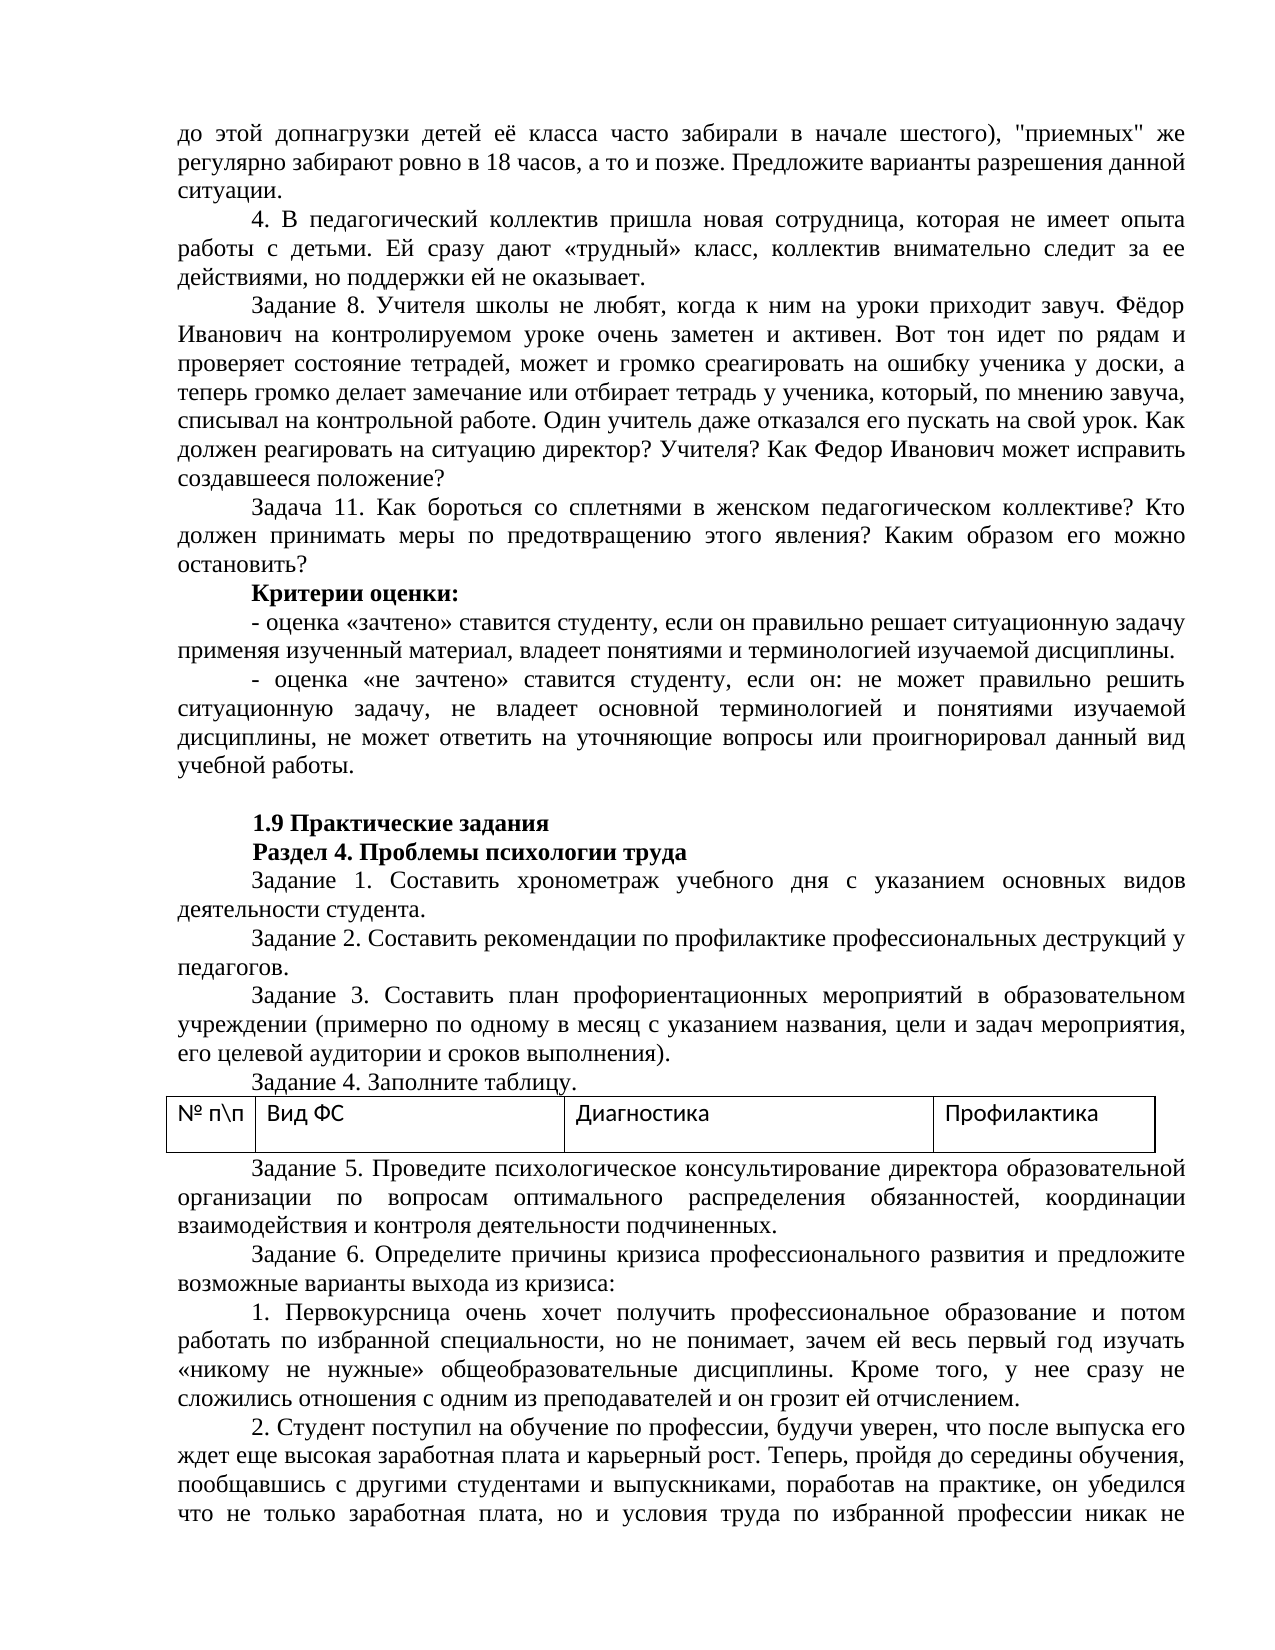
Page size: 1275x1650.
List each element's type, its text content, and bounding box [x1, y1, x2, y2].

text Задание 5. Проведите психологическое консультирование директора образовательной организации по вопросам оптимального распределения обязанностей, координации взаимодействия и контроля деятельности подчиненных. [177, 1153, 1186, 1239]
text 1. Первокурсница очень хочет получить профессиональное образование и потом работать по избранной специальности, но не понимает, зачем ей весь первый год изучать «никому не нужные» общеобразовательные дисциплины. Кроме того, у нее сразу не сложились отношения с одним из преподавателей и он грозит ей отчислением. [177, 1297, 1186, 1412]
text Задание 1. Составить хронометраж учебного дня с указанием основных видов деятельности студента. [177, 866, 1186, 923]
text Задание 2. Составить рекомендации по профилактике профессиональных деструкций у педагогов. [177, 923, 1186, 981]
table_header № п\п [167, 1097, 255, 1152]
text Раздел 4. Проблемы психологии труда [177, 837, 1186, 866]
text - оценка «зачтено» ставится студенту, если он правильно решает ситуационную задачу применяя изученный материал, владеет понятиями и терминологией изучаемой дисциплины. [177, 607, 1186, 664]
text 1.9 Практические задания [177, 808, 1186, 837]
text 4. В педагогический коллектив пришла новая сотрудница, которая не имеет опыта работы с детьми. Ей сразу дают «трудный» класс, коллектив внимательно следит за ее действиями, но поддержки ей не оказывает. [177, 204, 1186, 291]
text Задание 8. Учителя школы не любят, когда к ним на уроки приходит завуч. Фёдор Иванович на контролируемом уроке очень заметен и активен. Вот тон идет по рядам и проверяет состояние тетрадей, может и громко среагировать на ошибку ученика у доски, а теперь громко делает замечание или отбирает тетрадь у ученика, который, по мнению завуча, списывал на контрольной работе. Один учитель даже отказался его пускать на свой урок. Как должен реагировать на ситуацию директор? Учителя? Как Федор Иванович может исправить создавшееся положение? [177, 291, 1186, 492]
text - оценка «не зачтено» ставится студенту, если он: не может правильно решить ситуационную задачу, не владеет основной терминологией и понятиями изучаемой дисциплины, не может ответить на уточняющие вопросы или проигнорировал данный вид учебной работы. [177, 664, 1186, 779]
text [177, 118, 1186, 204]
table_header Диагностика [565, 1097, 933, 1152]
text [177, 1412, 1186, 1527]
text Критерии оценки: [177, 578, 1186, 607]
text Задание 6. Определите причины кризиса профессионального развития и предложите возможные варианты выхода из кризиса: [177, 1239, 1186, 1297]
text Задание 3. Составить план профориентационных мероприятий в образовательном учреждении (примерно по одному в месяц с указанием названия, цели и задач мероприятия, его целевой аудитории и сроков выполнения). [177, 981, 1186, 1067]
text Задача 11. Как бороться со сплетнями в женском педагогическом коллективе? Кто должен принимать меры по предотвращению этого явления? Каким образом его можно остановить? [177, 492, 1186, 578]
text Задание 4. Заполните таблицу. [177, 1067, 1186, 1096]
table_header Вид ФС [256, 1097, 564, 1152]
table_header Профилактика [934, 1097, 1154, 1152]
